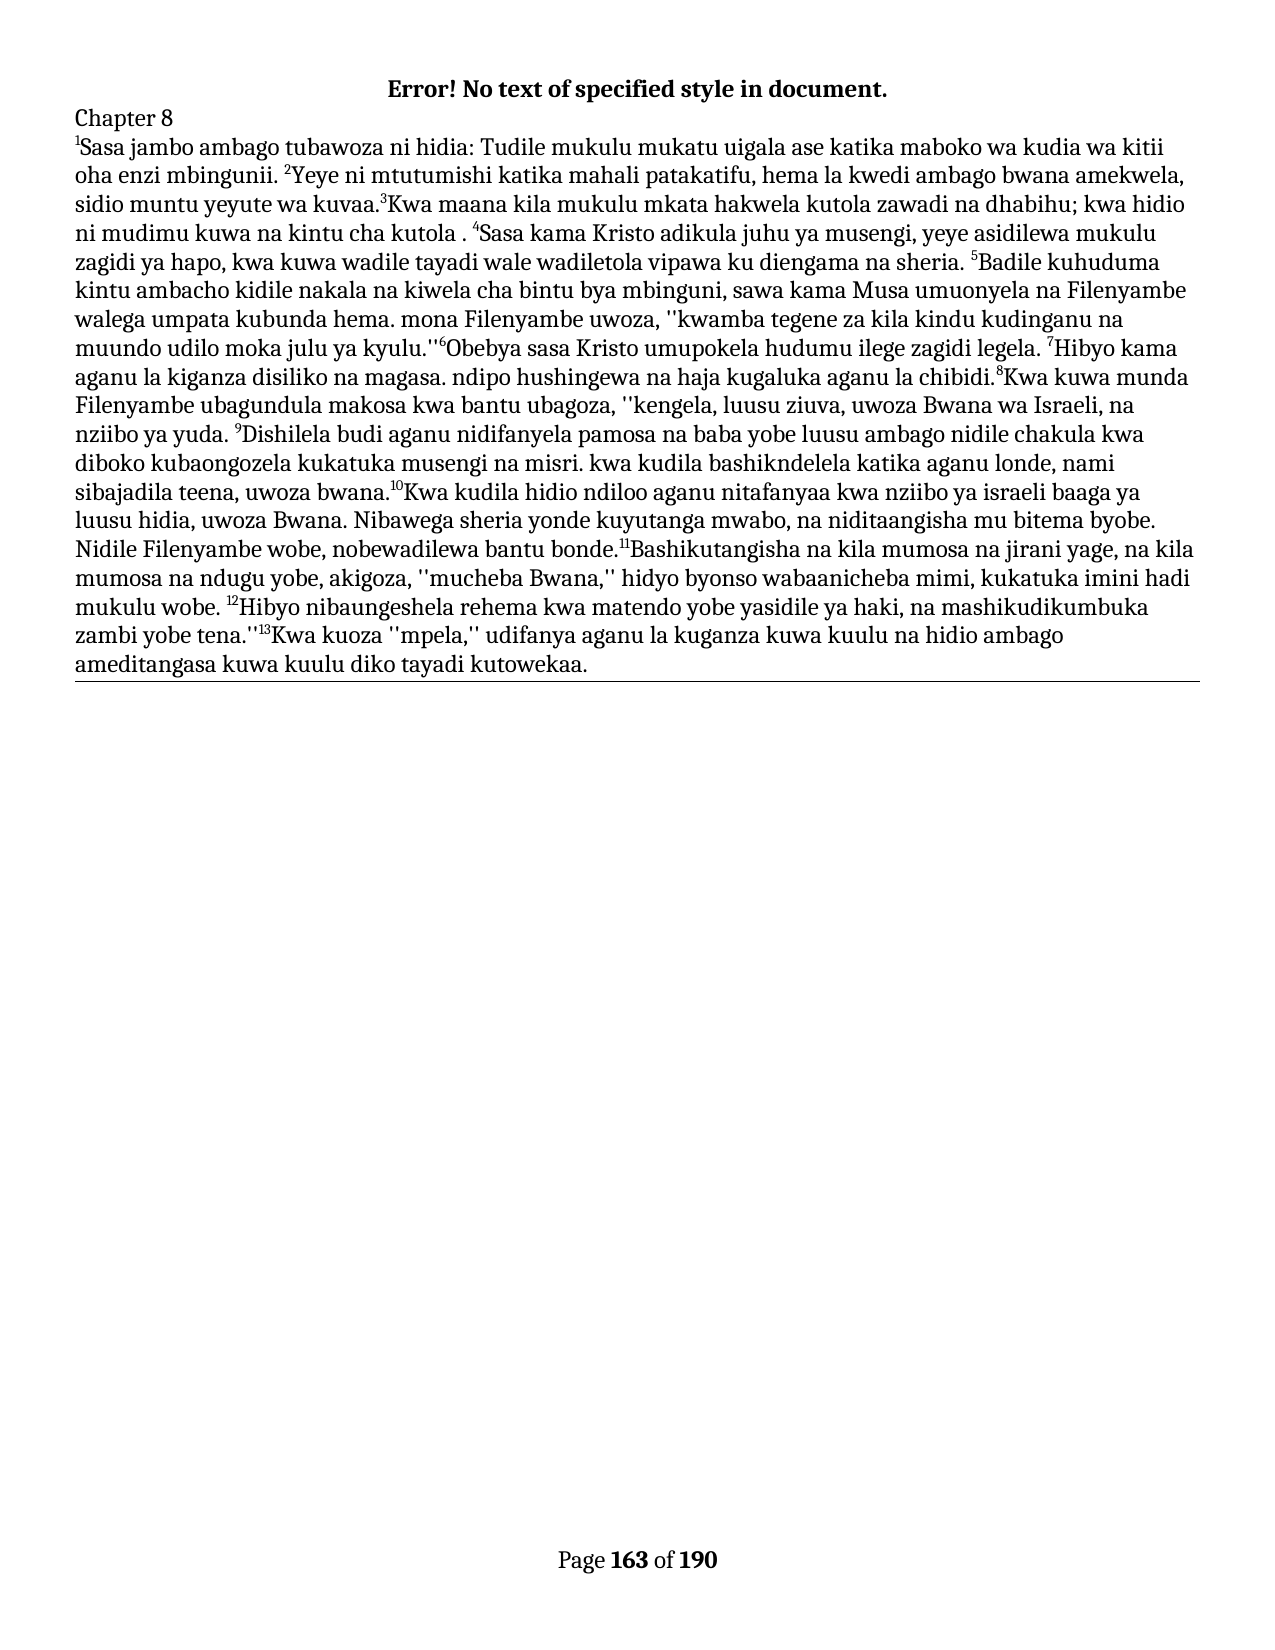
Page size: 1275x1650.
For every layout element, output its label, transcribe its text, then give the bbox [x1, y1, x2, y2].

text Chapter 8 1Sasa jambo ambago tubawoza ni hidia: Tudile mukulu mukatu uigala ase katika maboko wa kudia wa kitii oha enzi mbingunii. 2Yeye ni mtutumishi katika mahali patakatifu, hema la kwedi ambago bwana amekwela, sidio muntu yeyute wa kuvaa.3Kwa maana kila mukulu mkata hakwela kutola zawadi na dhabihu; kwa hidio ni mudimu kuwa na kintu cha kutola . 4Sasa kama Kristo adikula juhu ya musengi, yeye asidilewa mukulu zagidi ya hapo, kwa kuwa wadile tayadi wale wadiletola vipawa ku diengama na sheria. 5Badile kuhuduma kintu ambacho kidile nakala na kiwela cha bintu bya mbinguni, sawa kama Musa umuonyela na Filenyambe walega umpata kubunda hema. mona Filenyambe uwoza, ''kwamba tegene za kila kindu kudinganu na muundo udilo moka julu ya kyulu.''6Obebya sasa Kristo umupokela hudumu ilege zagidi legela. 7Hibyo kama aganu la kiganza disiliko na magasa. ndipo hushingewa na haja kugaluka aganu la chibidi.8Kwa kuwa munda Filenyambe ubagundula makosa kwa bantu ubagoza, ''kengela, luusu ziuva, uwoza Bwana wa Israeli, na nziibo ya yuda. 9Dishilela budi aganu nidifanyela pamosa na baba yobe luusu ambago nidile chakula kwa diboko kubaongozela kukatuka musengi na misri. kwa kudila bashikndelela katika aganu londe, nami sibajadila teena, uwoza bwana.10Kwa kudila hidio ndiloo aganu nitafanyaa kwa nziibo ya israeli baaga ya luusu hidia, uwoza Bwana. Nibawega sheria yonde kuyutanga mwabo, na niditaangisha mu bitema byobe. Nidile Filenyambe wobe, nobewadilewa bantu bonde.11Bashikutangisha na kila mumosa na jirani yage, na kila mumosa na ndugu yobe, akigoza, ''mucheba Bwana,'' hidyo byonso wabaanicheba mimi, kukatuka imini hadi mukulu wobe. 12Hibyo nibaungeshela rehema kwa matendo yobe yasidile ya haki, na mashikudikumbuka zambi yobe tena.''13Kwa kuoza ''mpela,'' udifanya aganu la kuganza kuwa kuulu na hidio ambago ameditangasa kuwa kuulu diko tayadi kutowekaa. [75, 104, 1200, 681]
